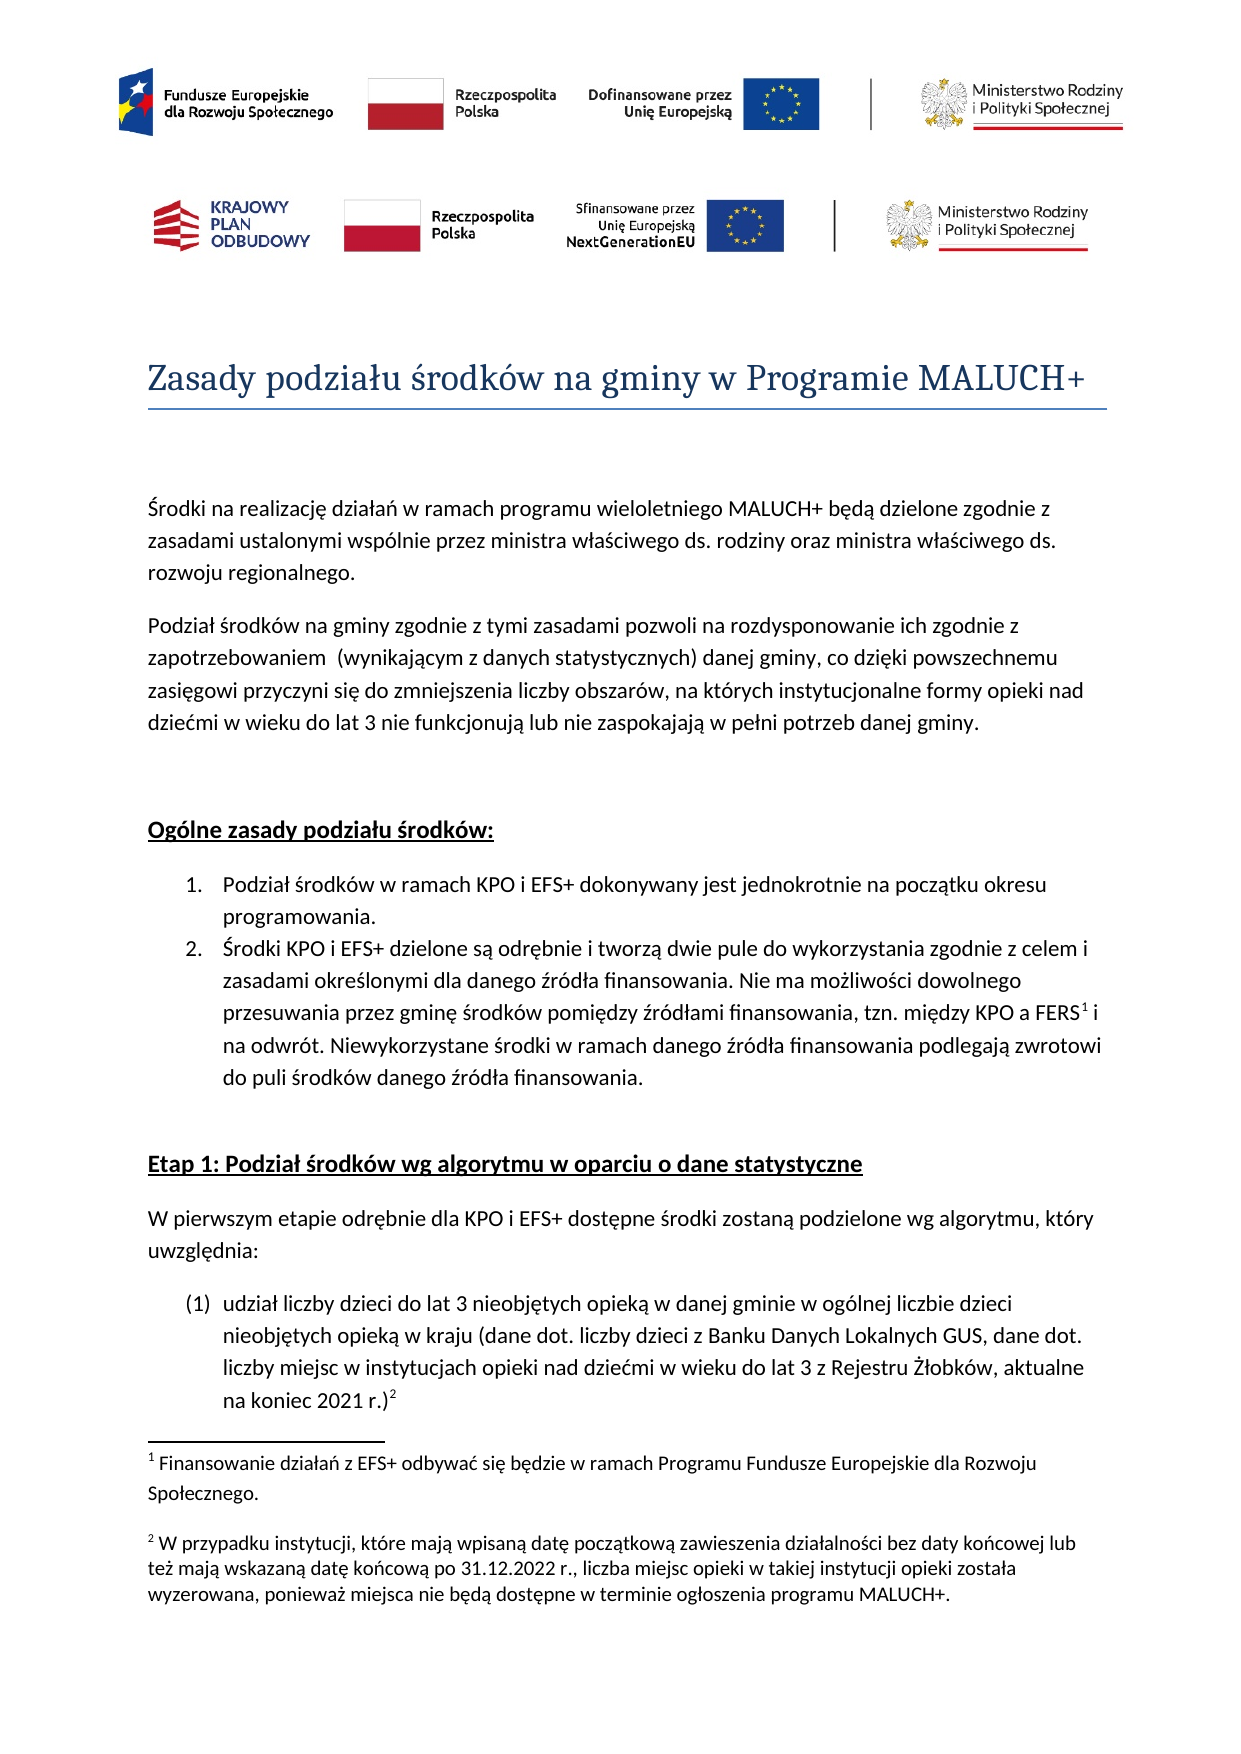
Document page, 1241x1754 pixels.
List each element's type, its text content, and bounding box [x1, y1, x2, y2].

list udział liczby dzieci do lat 3 nieobjętych opieką w danej gminie w ogólnej liczbie dzieci nieobjętych opieką w kraju (dane dot. liczby dzieci z Banku Danych Lokalnych GUS, dane dot. liczby miejsc w instytucjach opieki nad dziećmi w wieku do lat 3 z Rejestru Żłobków, aktualne na koniec 2021 r.) [185, 1289, 1107, 1414]
title Zasady podziału środków na gminy w Programie MALUCH+ [148, 148, 1107, 408]
list Środki KPO i EFS+ dzielone są odrębnie i tworzą dwie pule do wykorzystania zgodnie z celem i zasadami określonymi dla danego źródła finansowania. Nie ma możliwości dowolnego przesuwania przez gminę środków pomiędzy źródłami finansowania, tzn. między KPO a FERS i na odwrót. Niewykorzystane środki w ramach danego źródła finansowania podlegają zwrotowi do puli środków danego źródła finansowania. [185, 934, 1107, 1091]
text Etap 1: Podział środków wg algorytmu w oparciu o dane statystyczne [148, 1148, 1107, 1179]
text W pierwszym etapie odrębnie dla KPO i EFS+ dostępne środki zostaną podzielone wg algorytmu, który uwzględnia: [148, 1204, 1107, 1264]
text Środki na realizację działań w ramach programu wieloletniego MALUCH+ będą dzielone zgodnie z zasadami ustalonymi wspólnie przez ministra właściwego ds. rodziny oraz ministra właściwego ds. rozwoju regionalnego. [148, 494, 1107, 586]
text Podział środków na gminy zgodnie z tymi zasadami pozwoli na rozdysponowanie ich zgodnie z zapotrzebowaniem (wynikającym z danych statystycznych) danej gminy, co dzięki powszechnemu zasięgowi przyczyni się do zmniejszenia liczby obszarów, na których instytucjonalne formy opieki nad dziećmi w wieku do lat 3 nie funkcjonują lub nie zaspokajają w pełni potrzeb danej gminy. [148, 611, 1107, 736]
picture [0, 0, 1241, 357]
text Ogólne zasady podziału środków: [148, 814, 1107, 844]
list Podział środków w ramach KPO i EFS+ dokonywany jest jednokrotnie na początku okresu programowania. [185, 870, 1107, 930]
